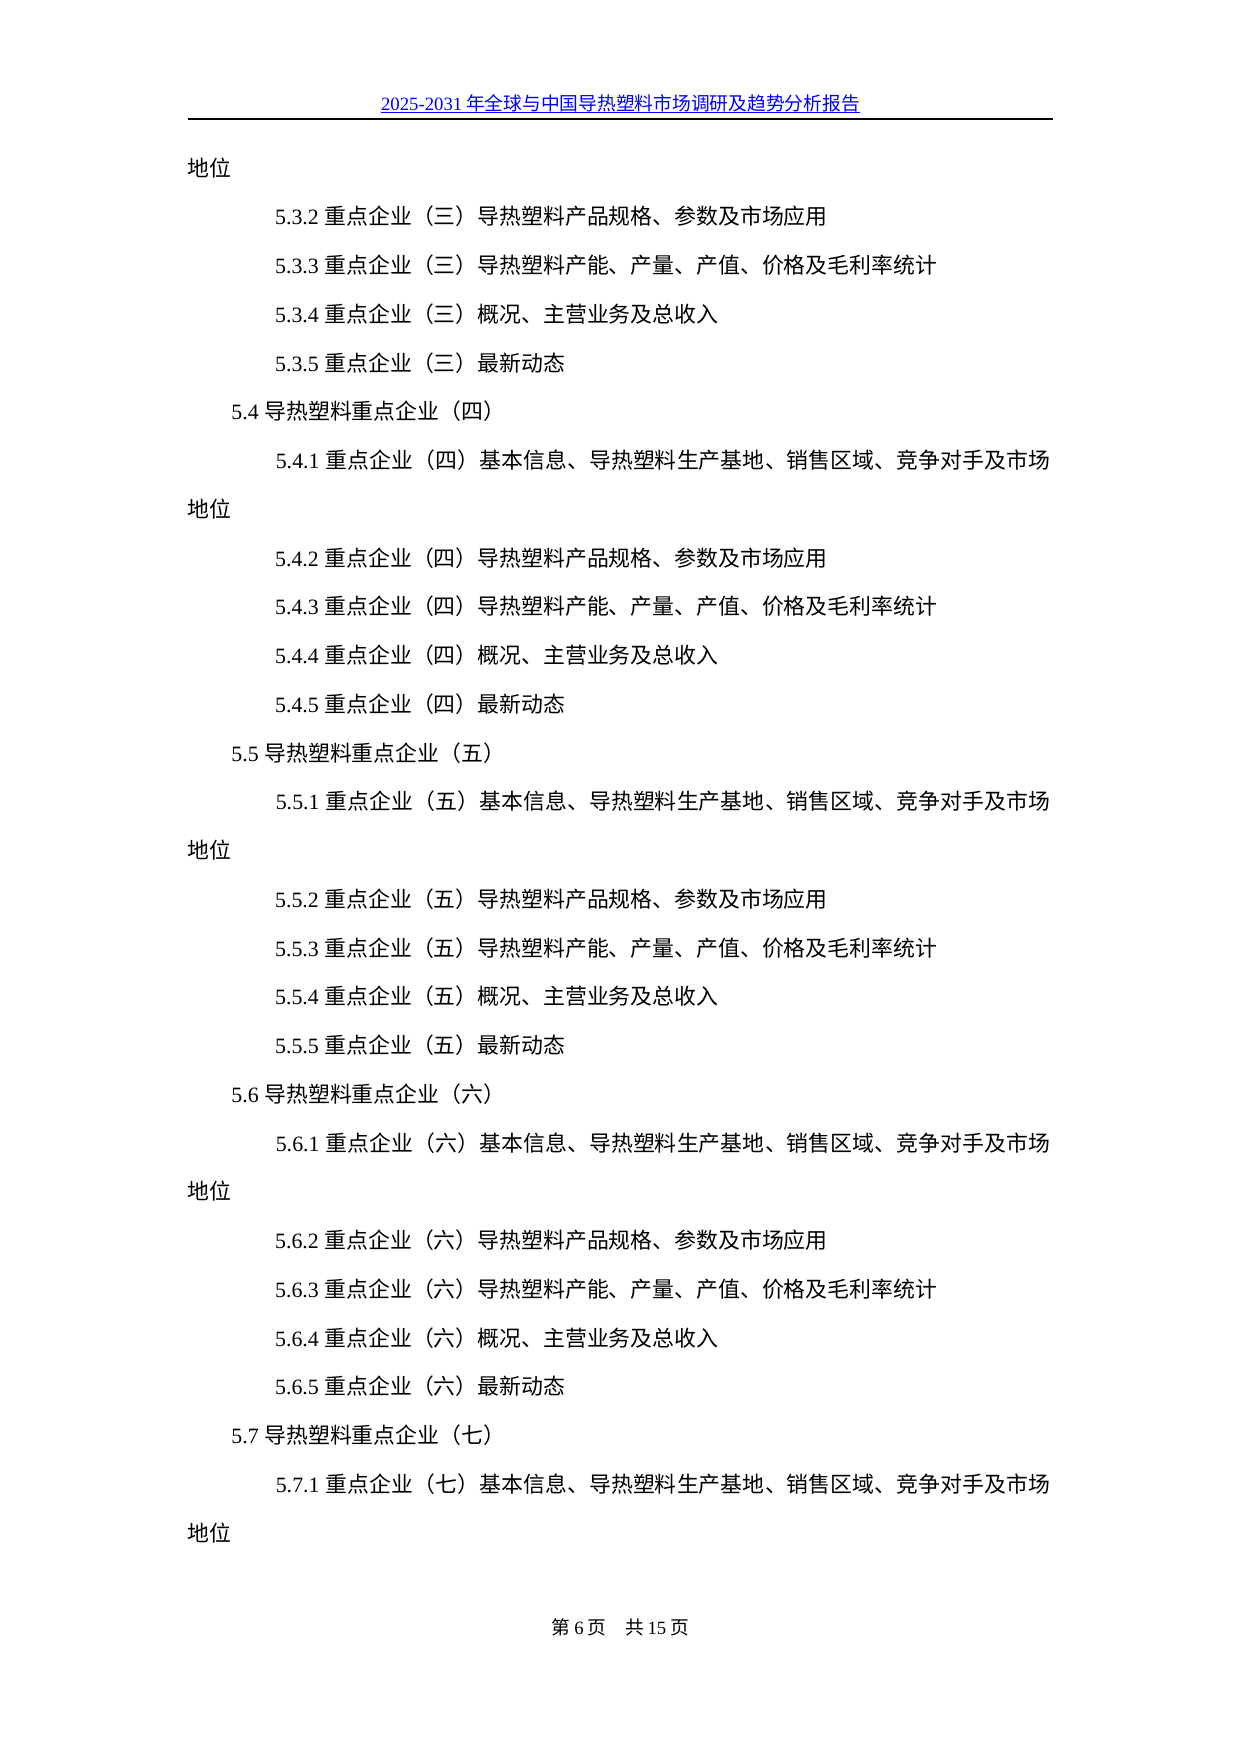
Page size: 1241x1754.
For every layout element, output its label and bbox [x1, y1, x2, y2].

text [187, 150, 1053, 1548]
